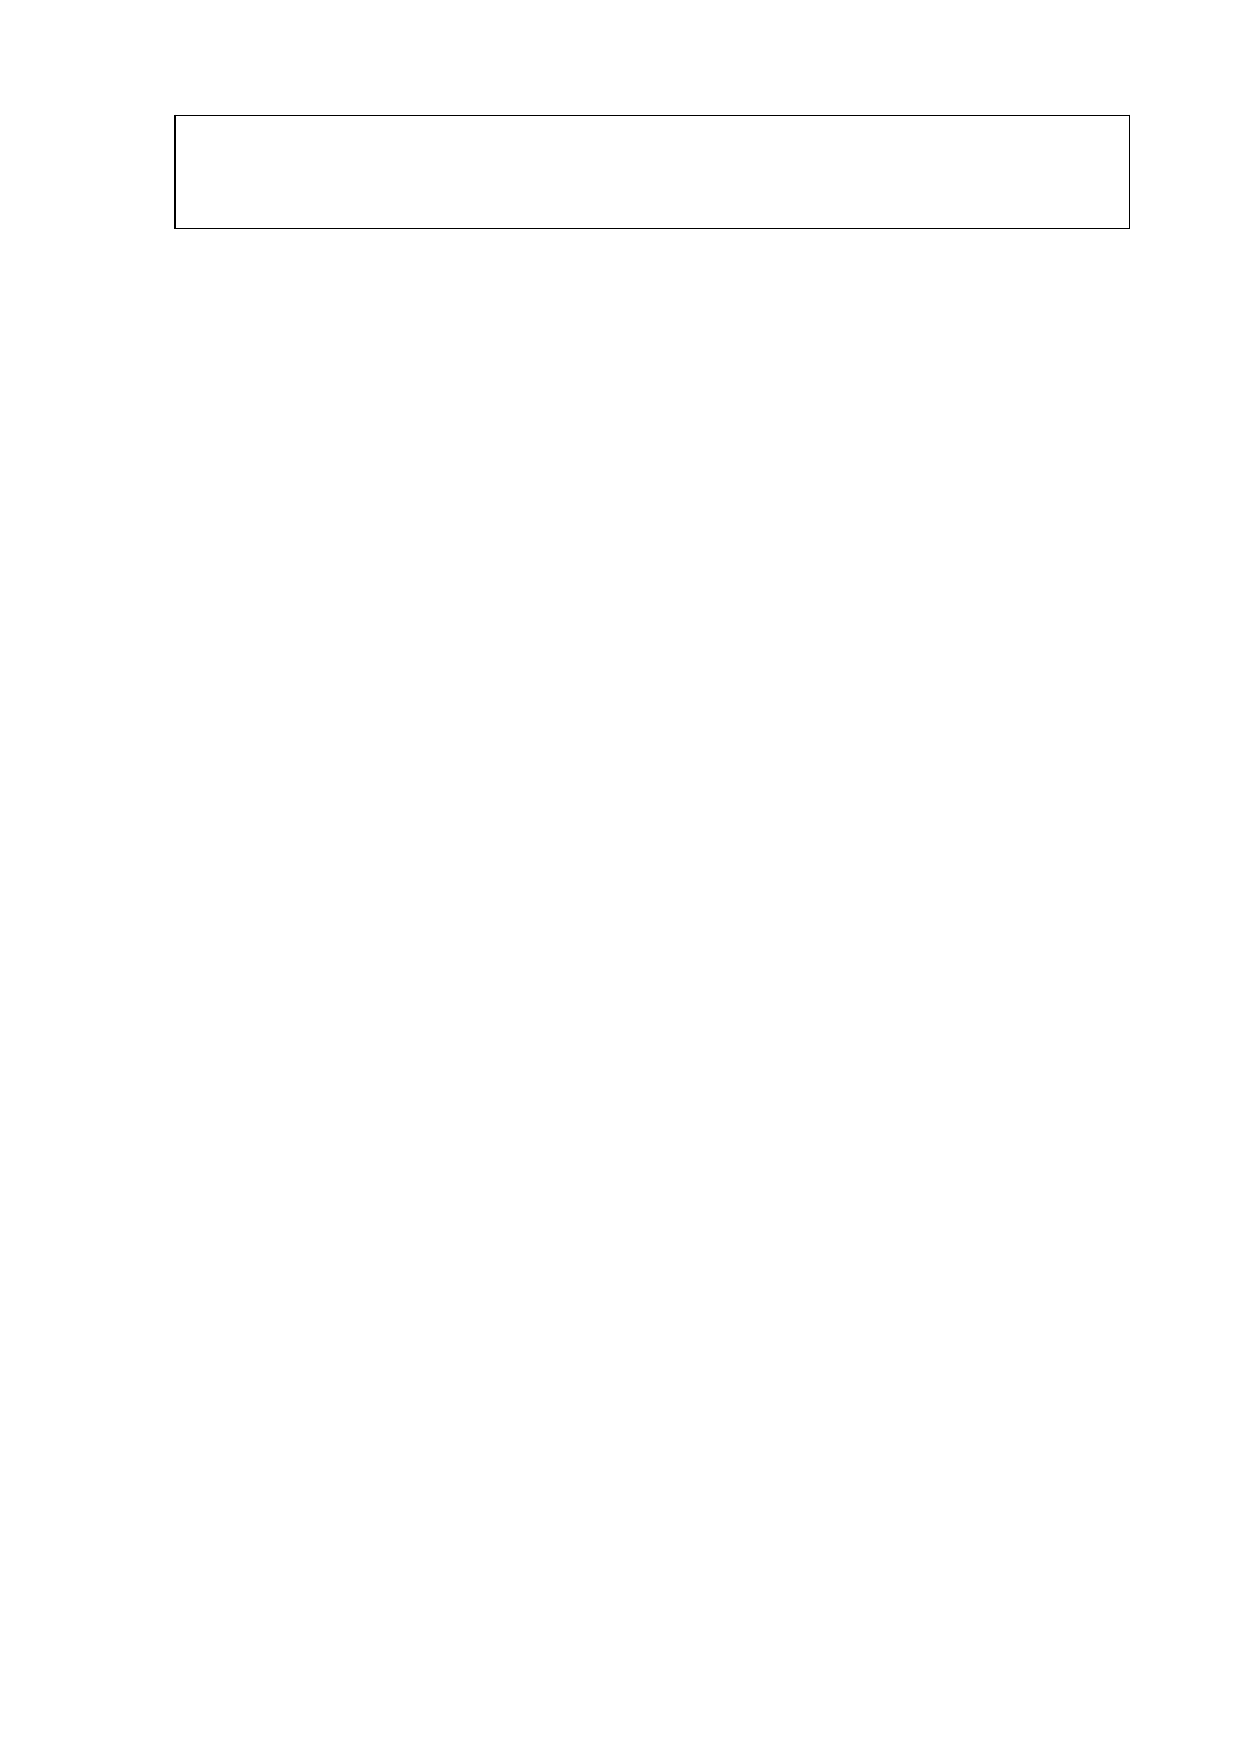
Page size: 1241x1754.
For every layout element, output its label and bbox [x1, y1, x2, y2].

table_header [176, 116, 1129, 228]
